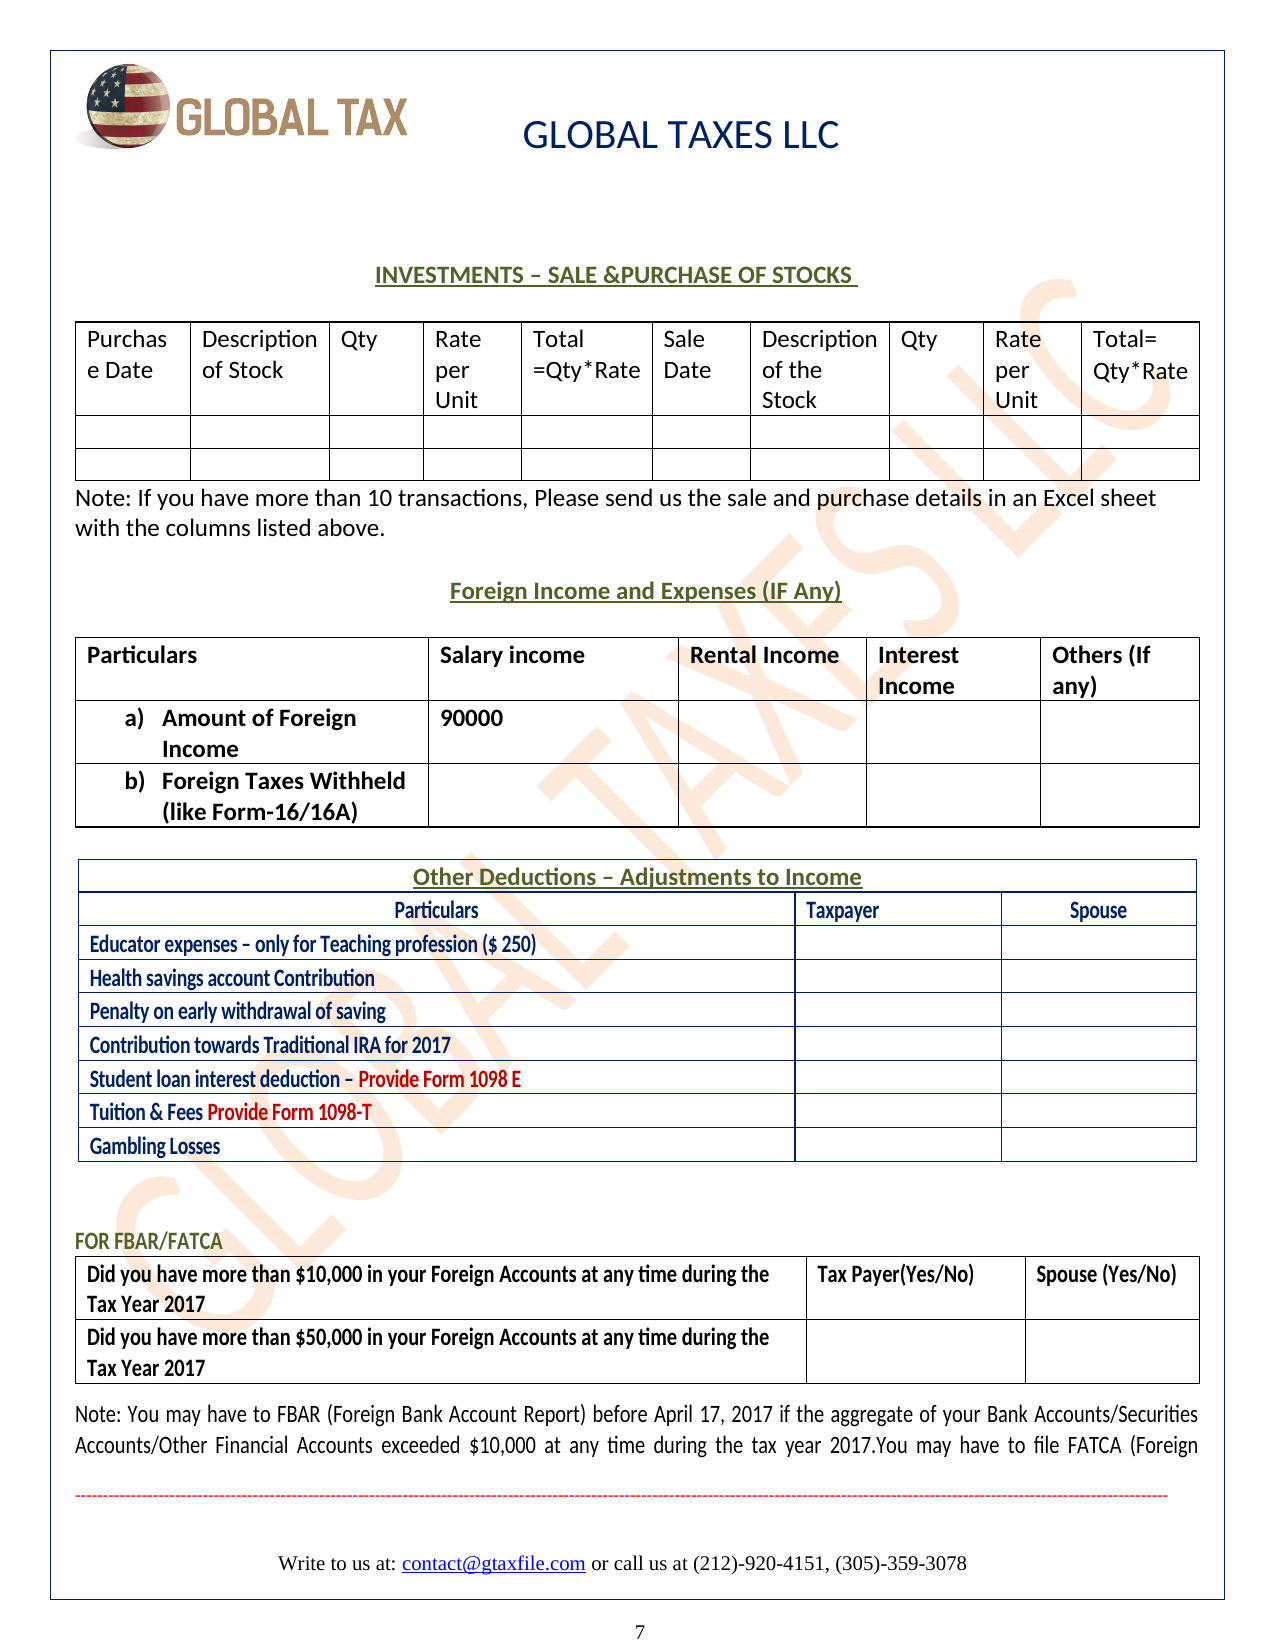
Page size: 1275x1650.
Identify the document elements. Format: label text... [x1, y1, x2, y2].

table_cell [191, 416, 329, 447]
table_cell [796, 926, 1001, 959]
table_cell [796, 960, 1001, 992]
table_header Did you have more than $10,000 in your Foreign Accounts at any time during the Tax Year 2017 [76, 1257, 806, 1319]
table_cell [1002, 960, 1196, 992]
table_cell [867, 764, 1040, 826]
table_cell [1041, 701, 1199, 763]
table_header Qty [330, 323, 423, 415]
table_cell [424, 416, 521, 447]
table_cell [1002, 1094, 1196, 1127]
table_cell [191, 449, 329, 480]
table_header Rental Income [679, 638, 866, 700]
table_header Sale Date [653, 323, 750, 415]
table_cell [429, 764, 678, 826]
table_header Purchase Date [76, 323, 190, 415]
table_header Qty [890, 323, 983, 415]
table_cell Tuition & Fees Provide Form 1098-T [79, 1094, 794, 1127]
table_cell [76, 449, 190, 480]
table_header Rate per Unit [424, 323, 521, 415]
table_cell [984, 416, 1081, 447]
table_cell Educator expenses – only for Teaching profession ($ 250) [79, 926, 794, 959]
table_cell Contribution towards Traditional IRA for 2017 [79, 1027, 794, 1059]
table_cell [807, 1320, 1025, 1383]
table_cell [751, 449, 889, 480]
table_cell 90000 [429, 701, 678, 763]
table_cell [1026, 1320, 1199, 1383]
table_header Total =Qty*Rate [522, 323, 652, 415]
table_cell Particulars [79, 893, 794, 925]
table_cell [796, 993, 1001, 1026]
table_cell [424, 449, 521, 480]
table_cell [330, 416, 423, 447]
table_header Particulars [76, 638, 428, 700]
table_cell Did you have more than $50,000 in your Foreign Accounts at any time during the Tax Year 2017 [76, 1320, 806, 1383]
table_cell [867, 701, 1040, 763]
table_cell [679, 701, 866, 763]
table_cell [1002, 1128, 1196, 1161]
table_cell [522, 449, 652, 480]
table_header Description of the Stock [751, 323, 889, 415]
table_cell [1002, 1061, 1196, 1093]
text FOR FBAR/FATCA [75, 1225, 1200, 1256]
table_cell [1082, 416, 1199, 447]
table_header Rate per Unit [984, 323, 1081, 415]
table_header Other Deductions – Adjustments to Income [79, 860, 1196, 891]
table_cell [1002, 1027, 1196, 1059]
table_cell Spouse [1002, 893, 1196, 925]
table_cell Taxpayer [796, 893, 1001, 925]
table_header Interest Income [867, 638, 1040, 700]
table_cell [796, 1061, 1001, 1093]
table_header Salary income [429, 638, 678, 700]
table_cell Health savings account Contribution [79, 960, 794, 992]
picture [75, 63, 408, 149]
table_cell [653, 416, 750, 447]
table_cell [76, 416, 190, 447]
table_cell [796, 1128, 1001, 1161]
table_header Description of Stock [191, 323, 329, 415]
table_cell Foreign Taxes Withheld (like Form-16/16A) [76, 764, 428, 826]
text INVESTMENTS – SALE &PURCHASE OF STOCKS [300, 259, 1200, 290]
table_cell Amount of Foreign Income [76, 701, 428, 763]
table_cell [1041, 764, 1199, 826]
table_cell [1002, 993, 1196, 1026]
table_cell [330, 449, 423, 480]
table_cell Student loan interest deduction – Provide Form 1098 E [79, 1061, 794, 1093]
table_cell [984, 449, 1081, 480]
table_cell [1082, 449, 1199, 480]
table_header Spouse (Yes/No) [1026, 1257, 1199, 1319]
table_cell [522, 416, 652, 447]
table_cell [653, 449, 750, 480]
text Note: If you have more than 10 transactions, Please send us the sale and purchase details in an Excel sheet with the columns listed above. [75, 482, 1200, 543]
table_cell [890, 416, 983, 447]
table_header Tax Payer(Yes/No) [807, 1257, 1025, 1319]
table_cell [1002, 926, 1196, 959]
table_cell [751, 416, 889, 447]
table_header Total= Qty*Rate [1082, 323, 1199, 415]
table_cell [679, 764, 866, 826]
table_cell Penalty on early withdrawal of saving [79, 993, 794, 1026]
table_cell Gambling Losses [79, 1128, 794, 1161]
table_header Others (If any) [1041, 638, 1199, 700]
text Foreign Income and Expenses (IF Any) [375, 575, 1200, 606]
table_cell [796, 1027, 1001, 1059]
table_cell [890, 449, 983, 480]
table_cell [796, 1094, 1001, 1127]
